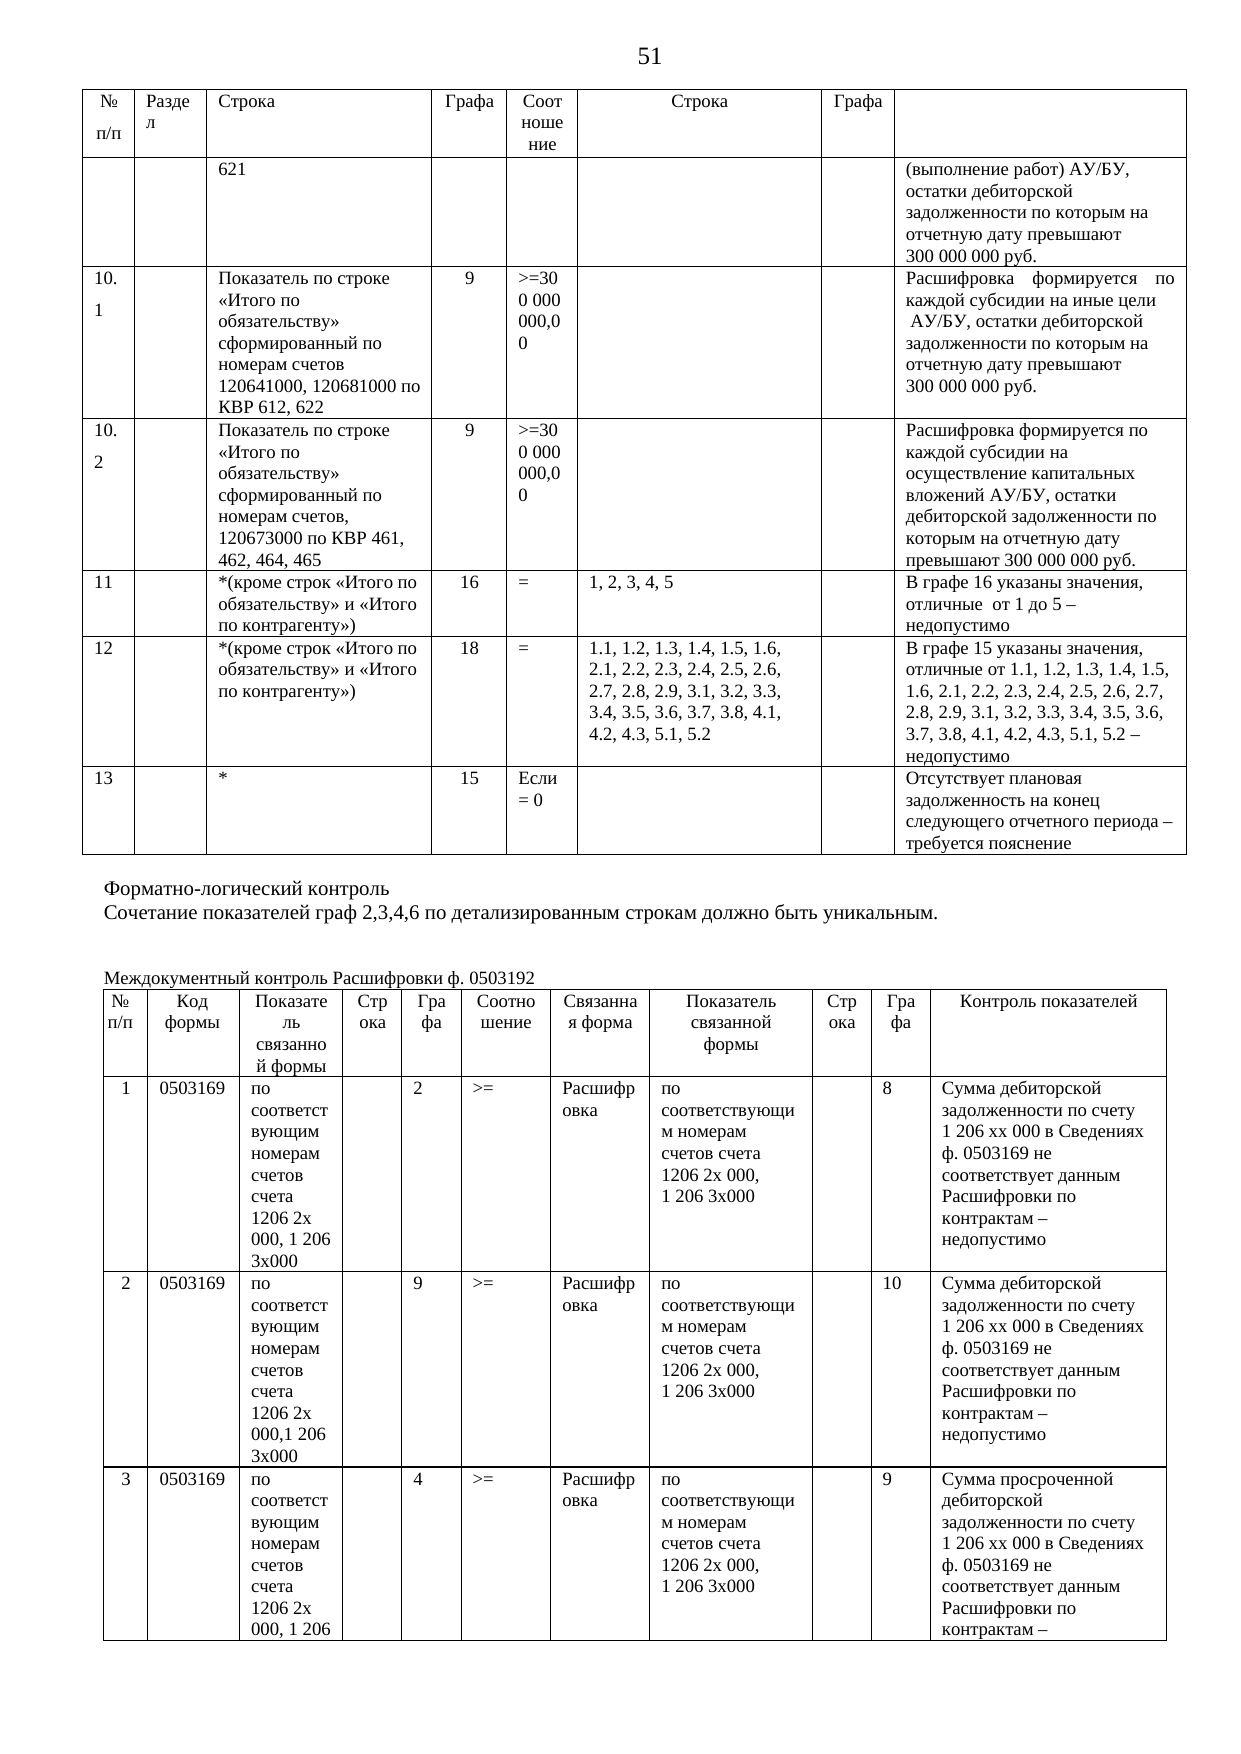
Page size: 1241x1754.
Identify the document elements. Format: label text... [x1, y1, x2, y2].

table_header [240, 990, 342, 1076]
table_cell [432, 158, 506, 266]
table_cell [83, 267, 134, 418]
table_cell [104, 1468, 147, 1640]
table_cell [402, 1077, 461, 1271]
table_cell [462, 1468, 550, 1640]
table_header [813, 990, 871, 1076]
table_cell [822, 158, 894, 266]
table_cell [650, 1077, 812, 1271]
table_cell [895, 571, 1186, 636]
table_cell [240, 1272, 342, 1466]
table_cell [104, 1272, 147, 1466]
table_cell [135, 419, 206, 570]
text Междокументный контроль Расшифровки ф. 0503192 [103, 967, 1196, 989]
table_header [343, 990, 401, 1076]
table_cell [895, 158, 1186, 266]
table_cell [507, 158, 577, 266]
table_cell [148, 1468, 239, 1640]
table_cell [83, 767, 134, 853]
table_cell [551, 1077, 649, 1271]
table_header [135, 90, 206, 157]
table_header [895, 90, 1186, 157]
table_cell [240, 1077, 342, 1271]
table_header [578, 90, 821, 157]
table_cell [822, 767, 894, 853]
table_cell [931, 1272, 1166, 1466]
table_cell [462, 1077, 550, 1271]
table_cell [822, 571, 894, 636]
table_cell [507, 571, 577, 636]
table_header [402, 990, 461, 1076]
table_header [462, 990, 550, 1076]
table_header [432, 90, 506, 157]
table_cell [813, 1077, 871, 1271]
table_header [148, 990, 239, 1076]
text Форматно-логический контроль [103, 876, 1196, 900]
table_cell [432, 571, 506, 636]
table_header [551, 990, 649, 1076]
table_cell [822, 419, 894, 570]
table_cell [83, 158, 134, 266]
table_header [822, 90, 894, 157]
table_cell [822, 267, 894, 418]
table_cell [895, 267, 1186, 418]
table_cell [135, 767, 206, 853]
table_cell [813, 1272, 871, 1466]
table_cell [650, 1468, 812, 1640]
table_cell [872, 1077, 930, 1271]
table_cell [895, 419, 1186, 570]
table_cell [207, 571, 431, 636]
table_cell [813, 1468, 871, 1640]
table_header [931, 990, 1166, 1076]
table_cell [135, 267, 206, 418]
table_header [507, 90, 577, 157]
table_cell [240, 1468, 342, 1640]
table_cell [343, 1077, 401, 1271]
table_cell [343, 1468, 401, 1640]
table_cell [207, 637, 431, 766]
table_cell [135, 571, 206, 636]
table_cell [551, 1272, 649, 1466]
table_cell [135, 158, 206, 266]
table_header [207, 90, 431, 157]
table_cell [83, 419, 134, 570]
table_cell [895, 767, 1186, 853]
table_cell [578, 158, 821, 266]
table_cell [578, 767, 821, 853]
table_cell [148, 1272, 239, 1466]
text Сочетание показателей граф 2,3,4,6 по детализированным строкам должно быть уникальным. [103, 900, 1196, 924]
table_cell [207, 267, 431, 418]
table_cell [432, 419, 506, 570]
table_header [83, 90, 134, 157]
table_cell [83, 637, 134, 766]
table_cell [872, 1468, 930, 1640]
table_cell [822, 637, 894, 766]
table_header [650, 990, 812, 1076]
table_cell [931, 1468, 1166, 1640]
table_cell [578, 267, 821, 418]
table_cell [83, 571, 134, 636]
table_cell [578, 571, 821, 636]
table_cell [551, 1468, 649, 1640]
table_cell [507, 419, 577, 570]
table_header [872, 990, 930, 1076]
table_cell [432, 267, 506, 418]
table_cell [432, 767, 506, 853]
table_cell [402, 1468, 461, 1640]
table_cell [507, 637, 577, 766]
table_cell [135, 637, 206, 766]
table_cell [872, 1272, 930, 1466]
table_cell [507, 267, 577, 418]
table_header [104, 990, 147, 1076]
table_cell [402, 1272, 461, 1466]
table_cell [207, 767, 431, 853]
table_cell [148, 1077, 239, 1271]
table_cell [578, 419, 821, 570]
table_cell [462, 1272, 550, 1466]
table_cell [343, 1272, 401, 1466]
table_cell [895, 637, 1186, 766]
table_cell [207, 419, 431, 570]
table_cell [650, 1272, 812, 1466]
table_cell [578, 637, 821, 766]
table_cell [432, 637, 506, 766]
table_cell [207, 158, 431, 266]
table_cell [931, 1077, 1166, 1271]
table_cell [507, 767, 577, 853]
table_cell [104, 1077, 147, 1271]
